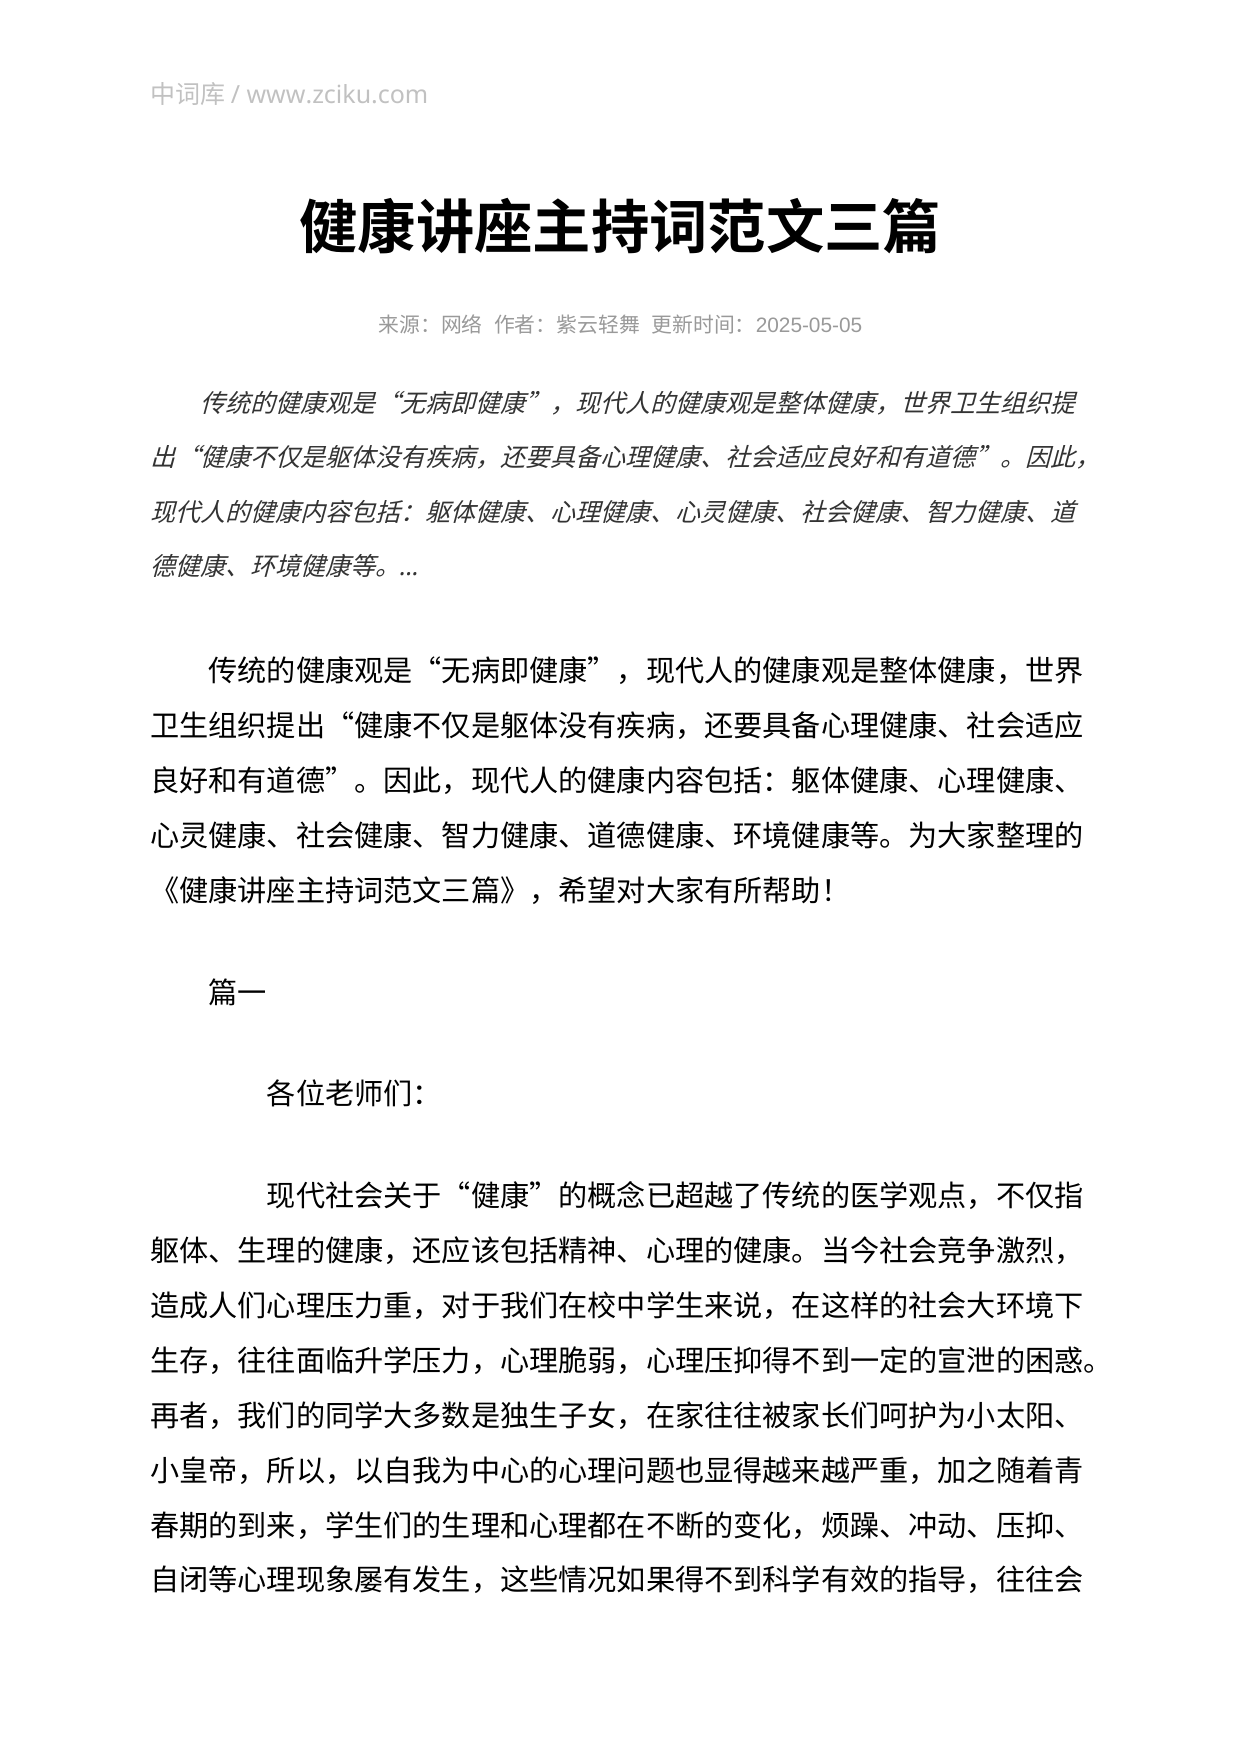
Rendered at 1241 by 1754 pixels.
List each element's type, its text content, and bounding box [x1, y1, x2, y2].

text 传统的健康观是“无病即健康”，现代人的健康观是整体健康，世界卫生组织提出“健康不仅是躯体没有疾病，还要具备心理健康、社会适应良好和有道德”。因此，现代人的健康内容包括：躯体健康、心理健康、心灵健康、社会健康、智力健康、道德健康、环境健康等。... [150, 383, 1090, 583]
subtitle 健康讲座主持词范文三篇 [150, 181, 1090, 266]
text 传统的健康观是“无病即健康”，现代人的健康观是整体健康，世界卫生组织提出“健康不仅是躯体没有疾病，还要具备心理健康、社会适应良好和有道德”。因此，现代人的健康内容包括：躯体健康、心理健康、心灵健康、社会健康、智力健康、道德健康、环境健康等。为大家整理的《健康讲座主持词范文三篇》，希望对大家有所帮助！ [150, 648, 1090, 910]
text 各位老师们： [150, 1071, 1090, 1113]
text 篇一 [150, 969, 1090, 1011]
text 来源：网络 作者：紫云轻舞 更新时间：2025-05-05 [150, 313, 1090, 337]
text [150, 1173, 1090, 1599]
